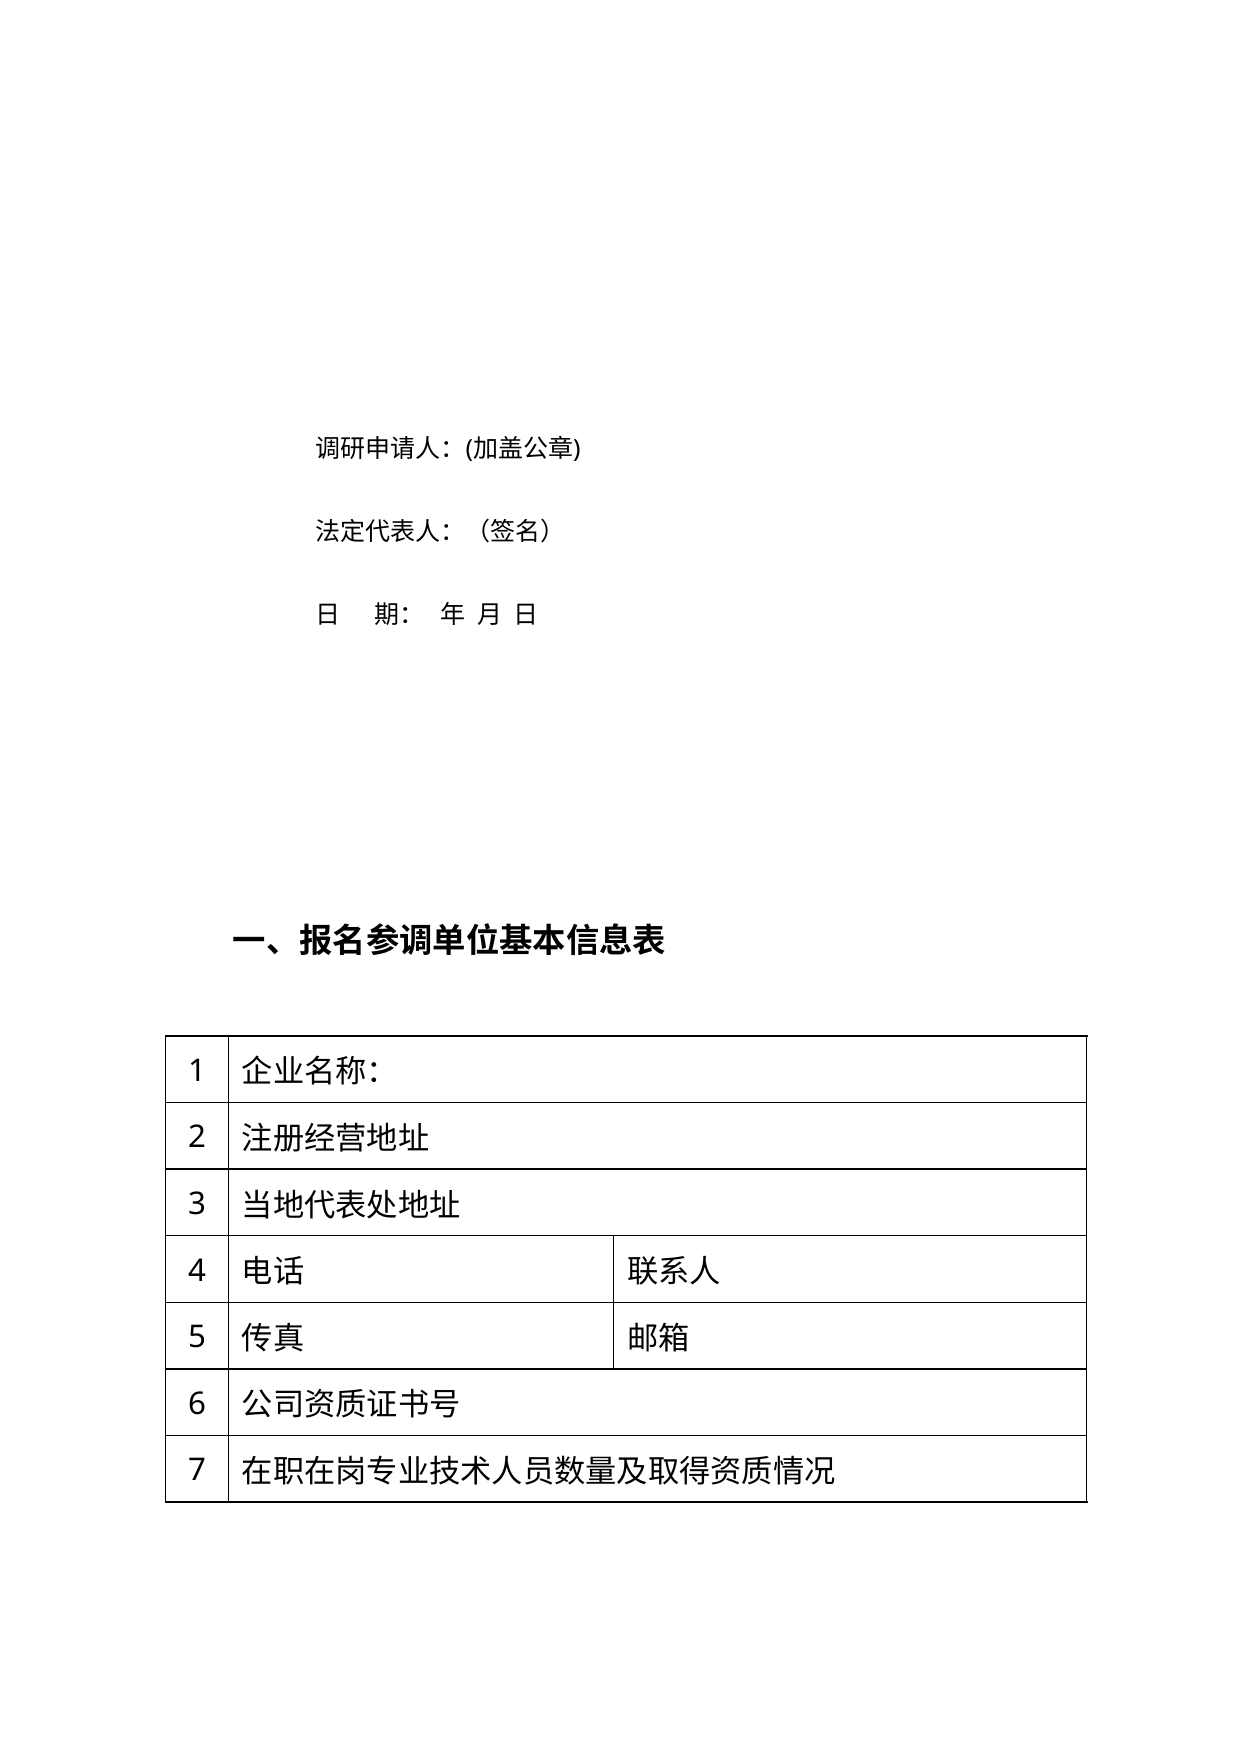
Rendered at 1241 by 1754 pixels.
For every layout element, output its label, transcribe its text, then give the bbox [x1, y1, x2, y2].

text 法定代表人：（签名） [165, 497, 1087, 562]
table_cell 在职在岗专业技术人员数量及取得资质情况 [229, 1436, 1086, 1501]
table_cell 注册经营地址 [229, 1103, 1086, 1168]
table_cell 公司资质证书号 [229, 1370, 1086, 1434]
table_cell 2 [166, 1103, 228, 1168]
table_header 企业名称： [229, 1037, 1086, 1102]
table_header 1 [166, 1037, 228, 1102]
text 调研申请人：(加盖公章) [165, 414, 1087, 479]
table_cell 传真 [229, 1303, 613, 1368]
table_cell 7 [166, 1436, 228, 1501]
table_cell 5 [166, 1303, 228, 1368]
table_cell 电话 [229, 1236, 613, 1301]
table_cell 当地代表处地址 [229, 1170, 1086, 1235]
table_cell 邮箱 [614, 1303, 1086, 1368]
table_cell 6 [166, 1370, 228, 1434]
table_cell 联系人 [614, 1236, 1086, 1301]
text 一、报名参调单位基本信息表 [165, 905, 1087, 970]
text 日 期： 年 月 日 [165, 580, 1087, 694]
table_cell 4 [166, 1236, 228, 1301]
table_cell 3 [166, 1170, 228, 1235]
